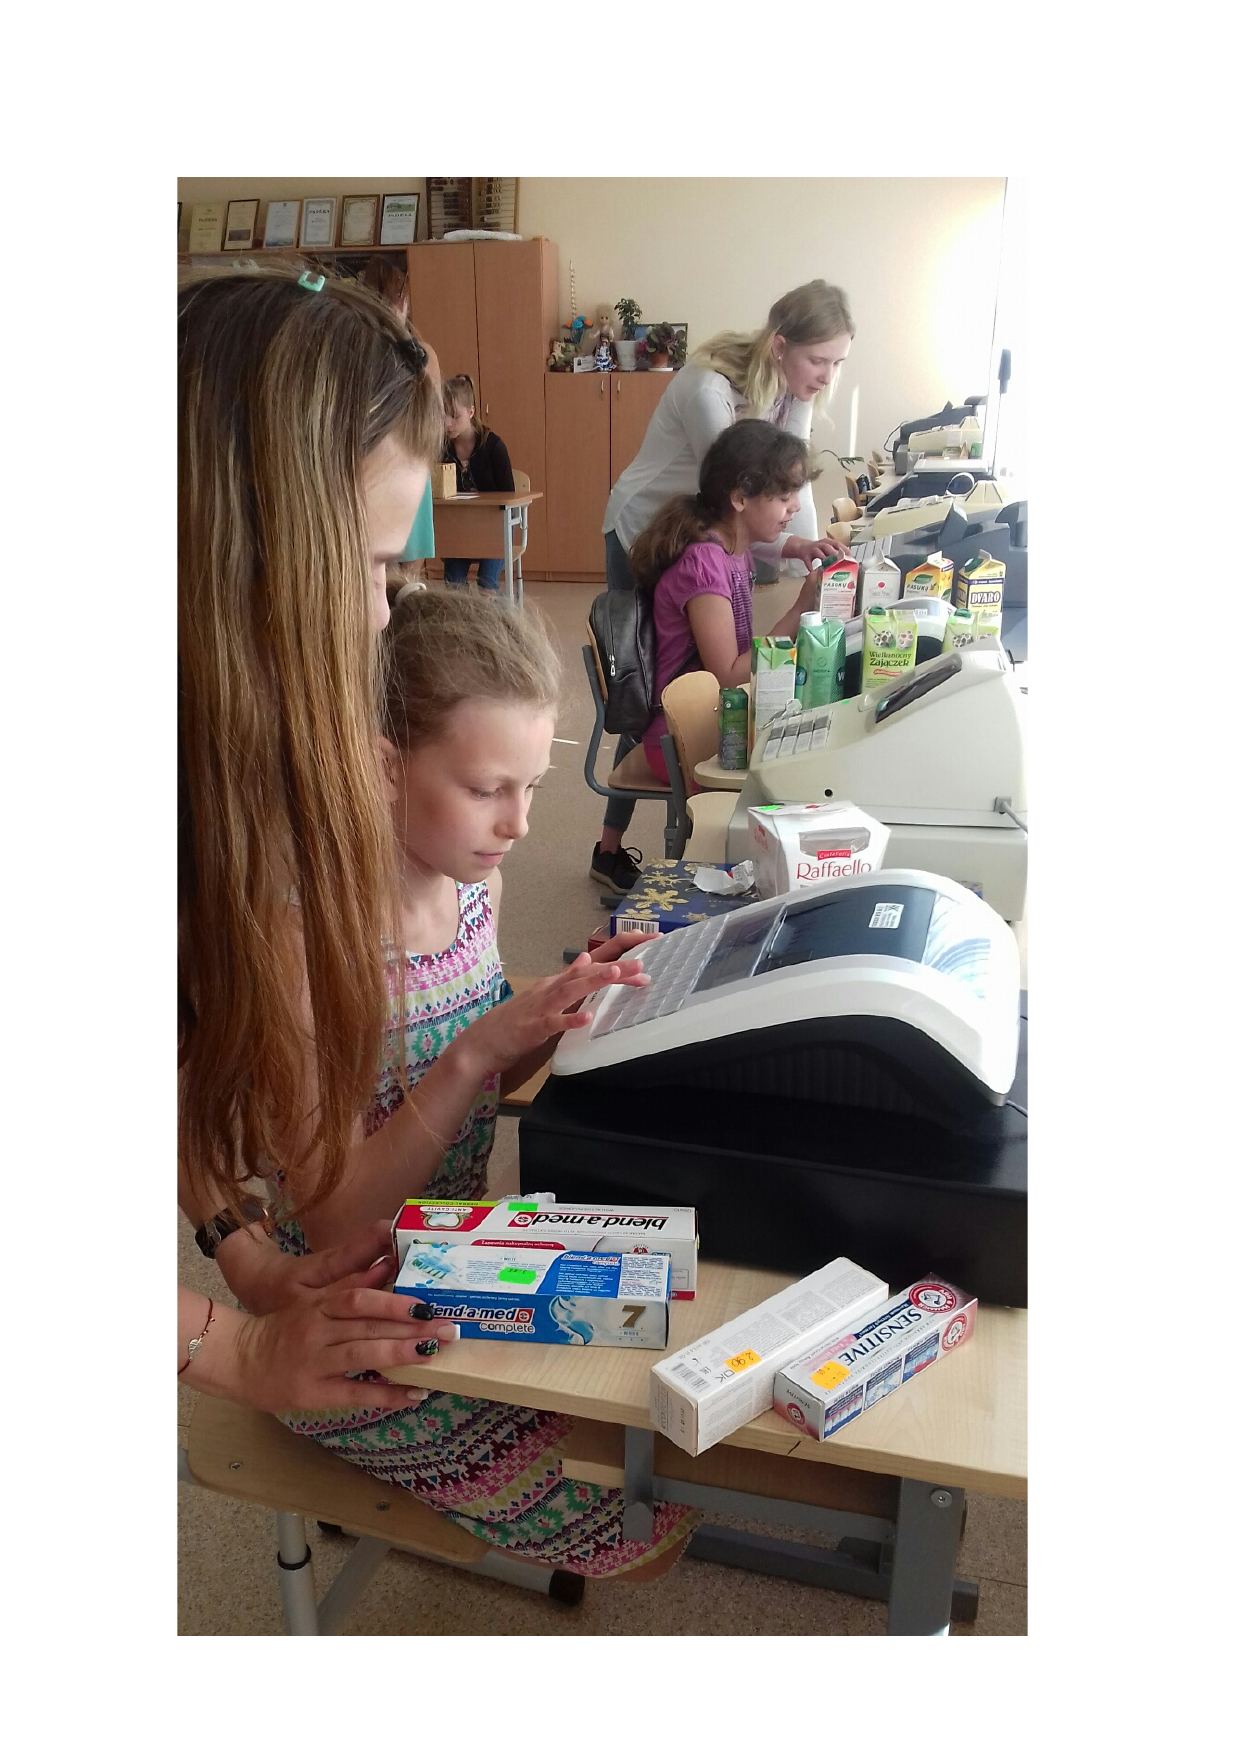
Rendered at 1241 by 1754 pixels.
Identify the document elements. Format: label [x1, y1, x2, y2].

picture [177, 177, 1028, 1636]
